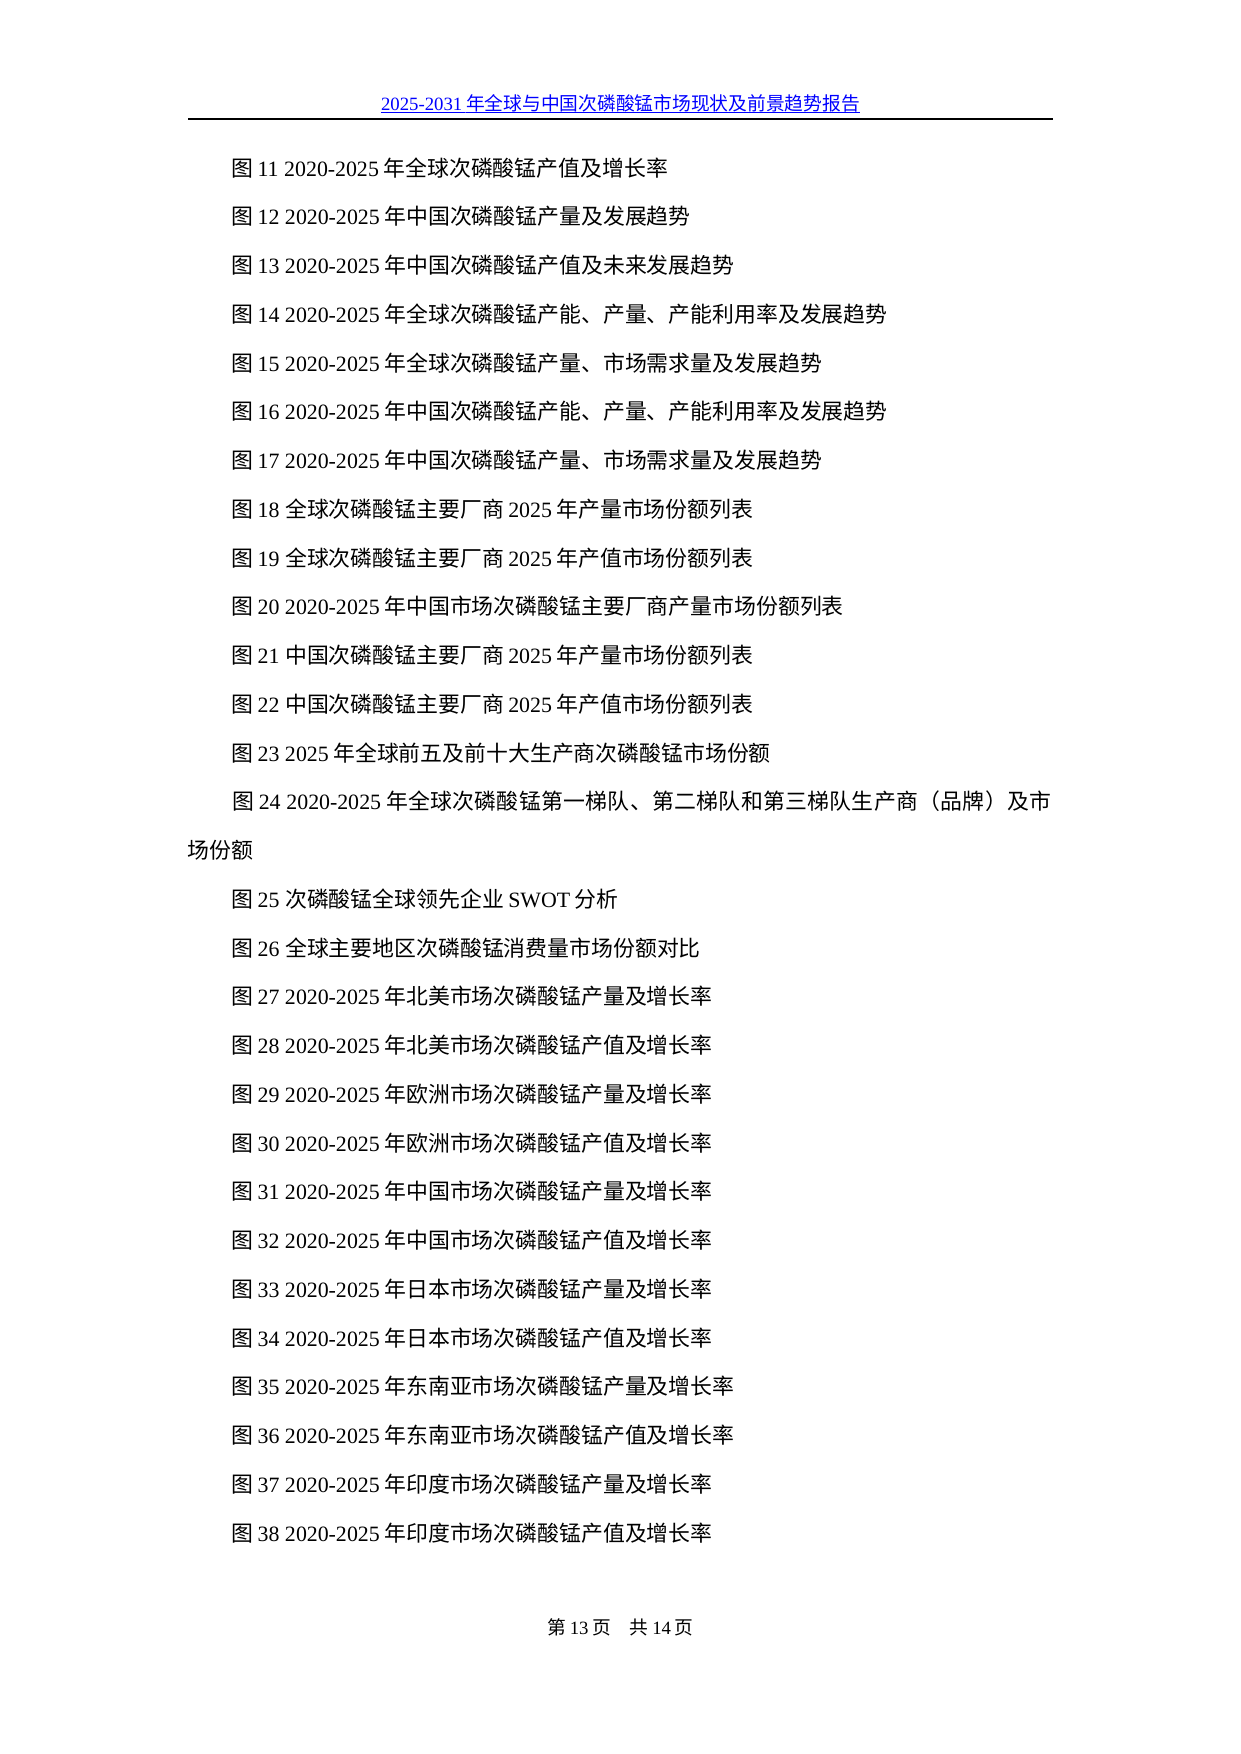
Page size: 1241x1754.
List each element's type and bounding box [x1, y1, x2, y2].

text [187, 150, 1053, 1548]
